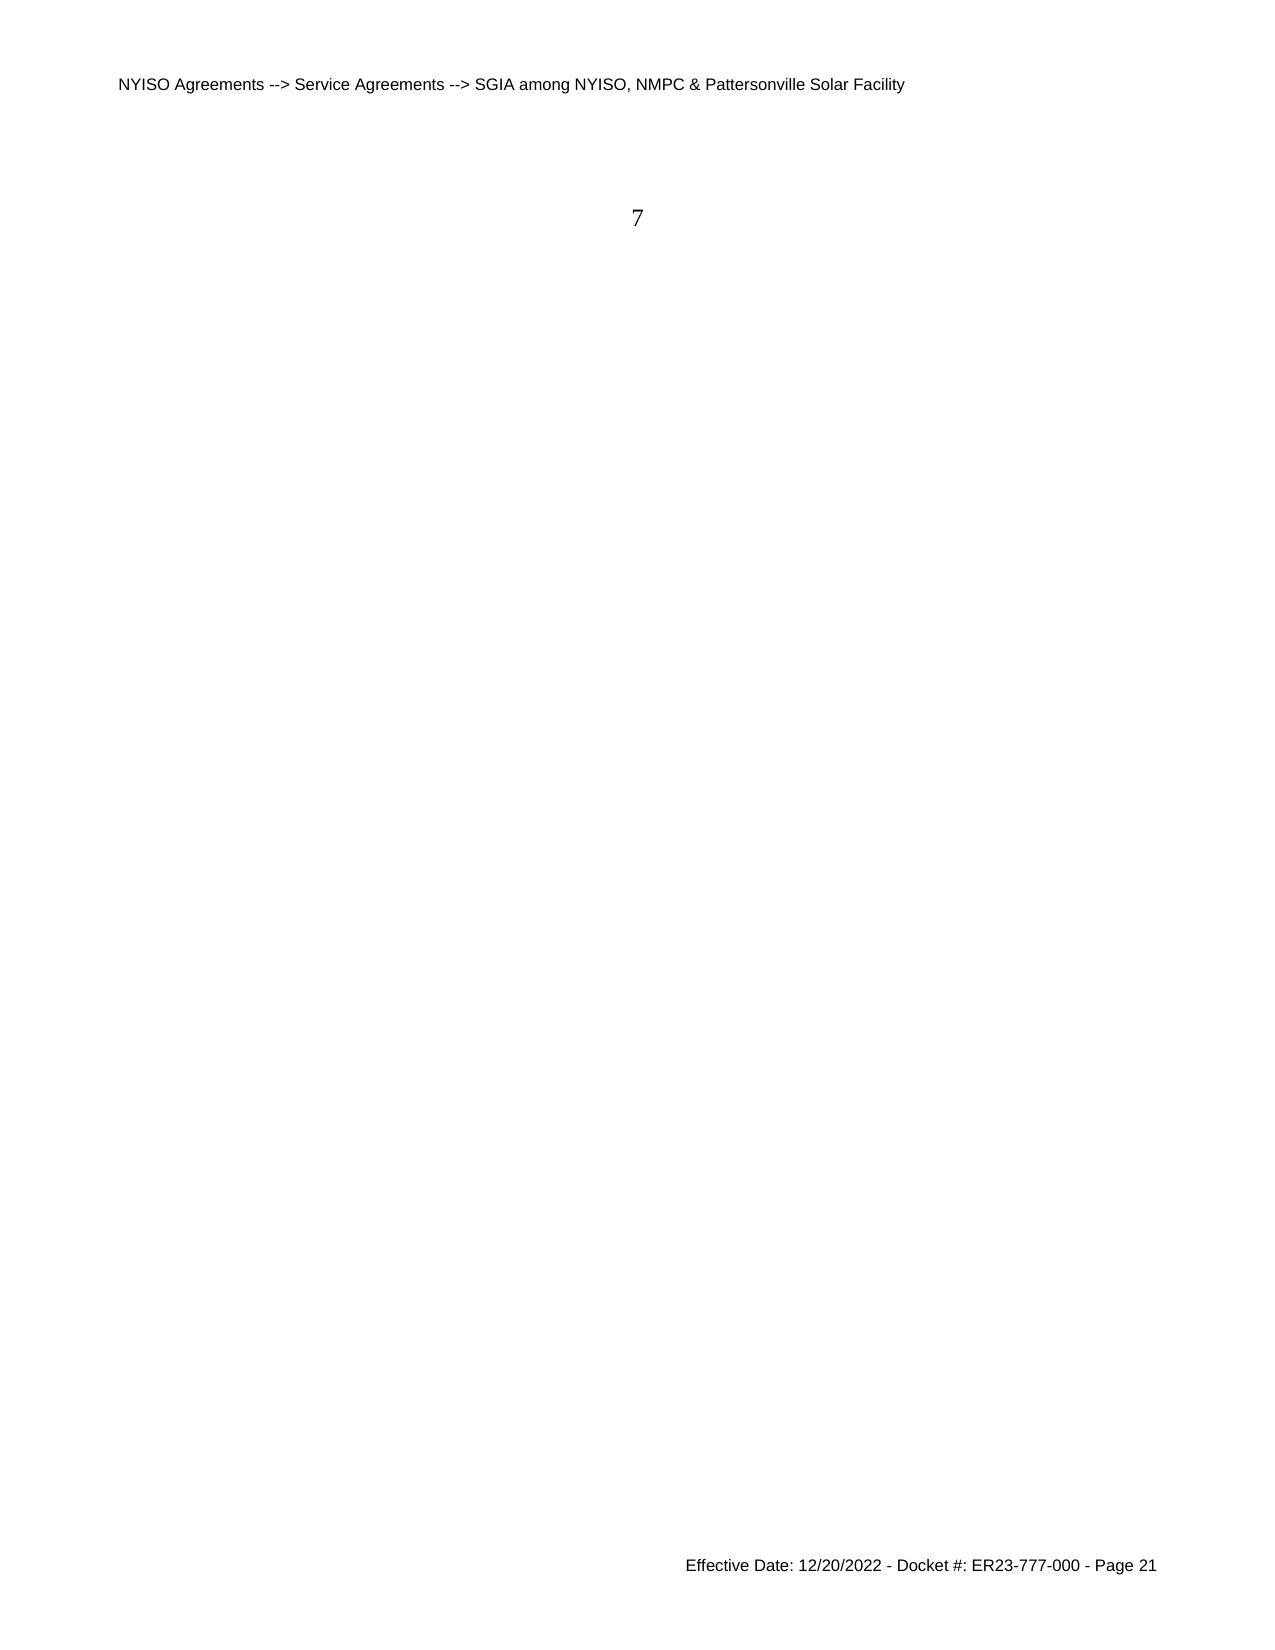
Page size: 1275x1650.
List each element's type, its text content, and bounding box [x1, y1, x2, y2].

text 7 [631, 203, 1275, 232]
